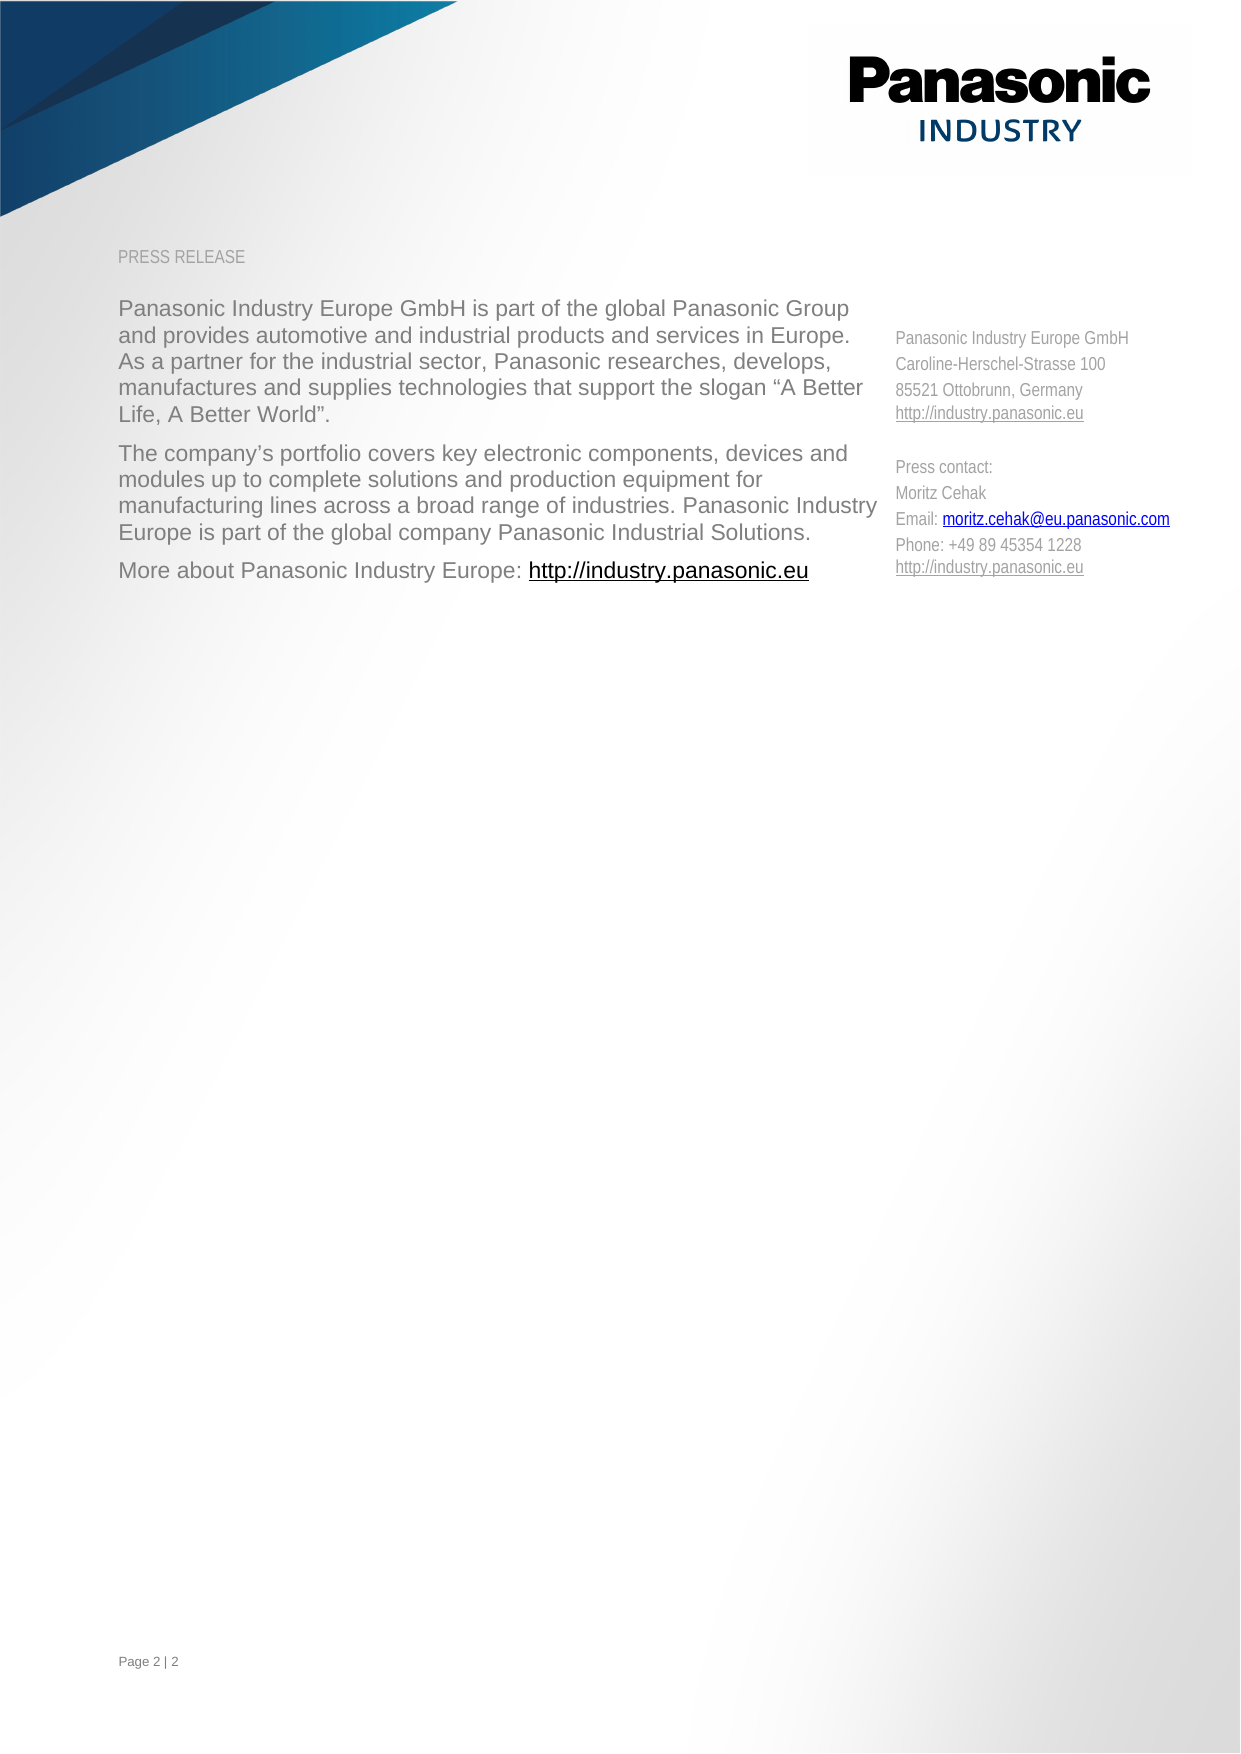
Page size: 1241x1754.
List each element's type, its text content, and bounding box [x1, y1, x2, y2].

text The company’s portfolio covers key electronic components, devices and modules up to complete solutions and production equipment for manufacturing lines across a broad range of industries. Panasonic Industry Europe is part of the global company Panasonic Industrial Solutions. [118, 439, 886, 545]
picture [0, 0, 1241, 1753]
text More about Panasonic Industry Europe: http://industry.panasonic.eu [118, 557, 886, 584]
text Panasonic Industry Europe GmbH is part of the global Panasonic Group and provides automotive and industrial products and services in Europe. As a partner for the industrial sector, Panasonic researches, develops, manufactures and supplies technologies that support the slogan “A Better Life, A Better World”. [118, 295, 886, 427]
